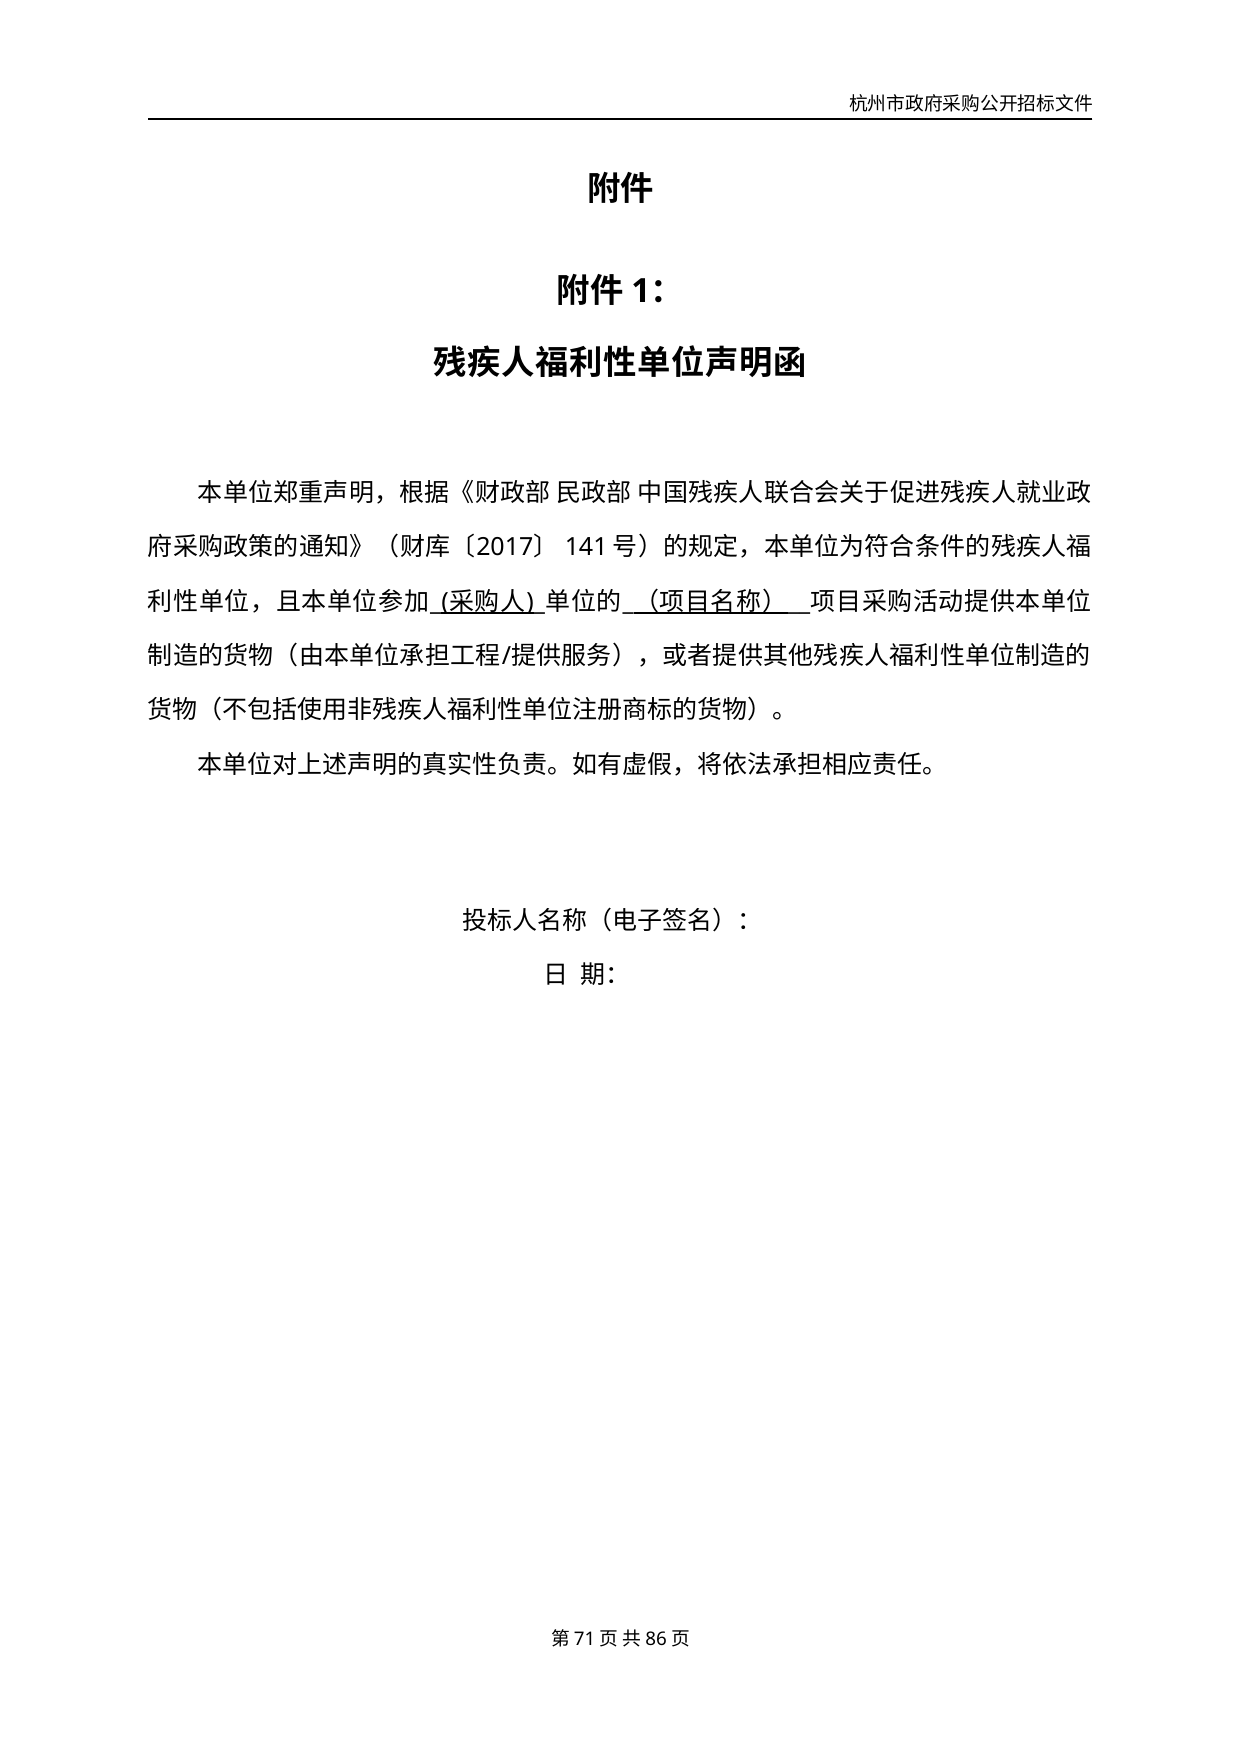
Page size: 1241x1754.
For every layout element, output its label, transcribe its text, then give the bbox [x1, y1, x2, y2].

text 附件1： [148, 263, 1092, 312]
text 残疾人福利性单位声明函 [148, 336, 1092, 384]
text 投标人名称（电子签名）： [148, 901, 930, 937]
text 本单位对上述声明的真实性负责。如有虚假，将依法承担相应责任。 [148, 744, 1092, 780]
subtitle 附件 [148, 162, 1092, 210]
text 日 期： [148, 955, 930, 991]
text 本单位郑重声明，根据《财政部 民政部 中国残疾人联合会关于促进残疾人就业政府采购政策的通知》（财库〔2017〕 141号）的规定，本单位为符合条件的残疾人福利性单位，且本单位参加_(采购人)_单位的_（项目名称）__项目采购活动提供本单位制造的货物（由本单位承担工程/提供服务），或者提供其他残疾人福利性单位制造的货物（不包括使用非残疾人福利性单位注册商标的货物）。 [148, 472, 1092, 726]
